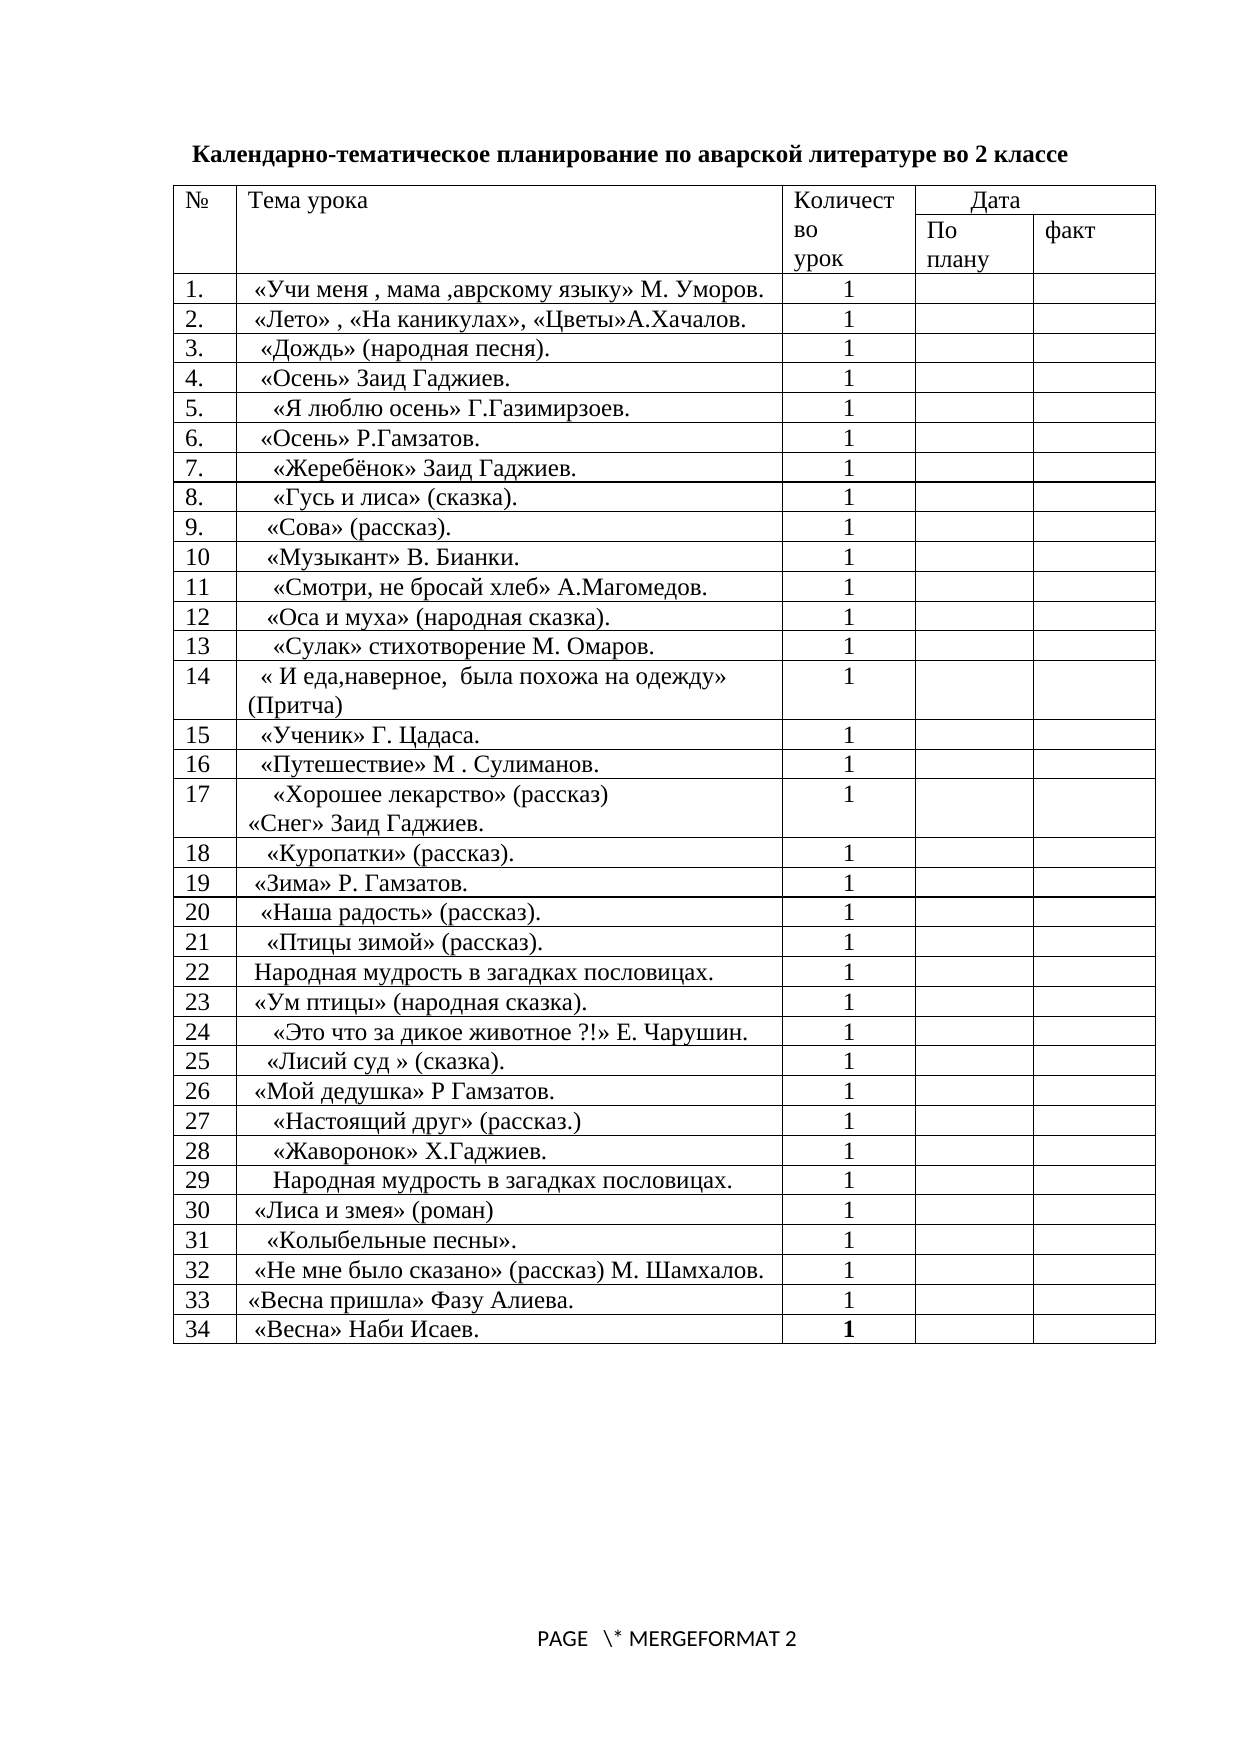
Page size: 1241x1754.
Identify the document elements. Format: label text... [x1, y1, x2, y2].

table_cell [916, 423, 1033, 452]
table_cell 1 [783, 1076, 915, 1105]
table_cell [916, 1315, 1033, 1343]
table_cell 1 [783, 453, 915, 481]
table_cell « И еда,наверное, была похожа на одежду» (Притча) [237, 661, 782, 719]
table_cell [916, 334, 1033, 362]
table_cell 1 [783, 1225, 915, 1254]
table_cell 1 [783, 661, 915, 719]
table_cell [916, 1225, 1033, 1254]
table_cell [1034, 1076, 1155, 1105]
table_cell 21 [174, 927, 236, 956]
table_header Количество урок [783, 186, 915, 273]
table_cell [1034, 1225, 1155, 1254]
table_cell [1034, 957, 1155, 986]
table_cell 1 [783, 927, 915, 956]
table_cell [1034, 1285, 1155, 1313]
table_cell 15 [174, 720, 236, 748]
table_cell [916, 572, 1033, 601]
table_cell [916, 927, 1033, 956]
table_cell «Лето» , «На каникулах», «Цветы»А.Хачалов. [237, 304, 782, 332]
table_cell [1034, 1017, 1155, 1045]
table_cell «Путешествие» М . Сулиманов. [237, 750, 782, 778]
table_cell 1 [783, 274, 915, 303]
table_cell 1 [783, 542, 915, 571]
table_cell [1034, 334, 1155, 362]
table_cell [916, 1046, 1033, 1075]
table_cell «Лиса и змея» (роман) [237, 1195, 782, 1224]
table_cell [1034, 1136, 1155, 1164]
table_cell 1 [783, 1136, 915, 1164]
table_cell [1034, 1195, 1155, 1224]
table_cell [1034, 898, 1155, 926]
table_cell 1 [783, 898, 915, 926]
table_cell 12 [174, 602, 236, 630]
table_cell [916, 779, 1033, 837]
table_cell «Весна пришла» Фазу Алиева. [237, 1285, 782, 1313]
table_cell [1034, 1315, 1155, 1343]
table_cell [916, 602, 1033, 630]
table_cell Народная мудрость в загадках пословицах. [237, 957, 782, 986]
table_cell [916, 1285, 1033, 1313]
table_cell «Колыбельные песны». [237, 1225, 782, 1254]
table_cell 1 [783, 868, 915, 896]
table_cell 11 [174, 572, 236, 601]
table_cell «Лисий суд » (сказка). [237, 1046, 782, 1075]
table_cell [916, 898, 1033, 926]
table_cell 34 [174, 1315, 236, 1343]
table_cell «Учи меня , мама ,аврскому языку» М. Уморов. [237, 274, 782, 303]
table_header № [174, 186, 236, 273]
table_cell [916, 750, 1033, 778]
table_cell 32 [174, 1255, 236, 1284]
table_cell 16 [174, 750, 236, 778]
table_cell 1 [783, 304, 915, 332]
table_cell Народная мудрость в загадках пословицах. [237, 1166, 782, 1194]
table_cell 1 [783, 334, 915, 362]
table_cell 17 [174, 779, 236, 837]
table_cell [916, 957, 1033, 986]
table_cell «Зима» Р. Гамзатов. [237, 868, 782, 896]
table_cell [1034, 1046, 1155, 1075]
table_cell 1 [783, 1106, 915, 1135]
table_cell 1 [783, 602, 915, 630]
table_cell «Осень» Р.Гамзатов. [237, 423, 782, 452]
table_cell [1034, 542, 1155, 571]
table_cell [916, 631, 1033, 660]
table_cell «Не мне было сказано» (рассказ) М. Шамхалов. [237, 1255, 782, 1284]
table_cell 1 [783, 1166, 915, 1194]
table_cell [1034, 1106, 1155, 1135]
table_cell 1 [783, 1285, 915, 1313]
table_cell [916, 1195, 1033, 1224]
table_cell 1 [783, 750, 915, 778]
table_cell 2. [174, 304, 236, 332]
table_cell 1 [783, 957, 915, 986]
table_cell 3. [174, 334, 236, 362]
table_cell «Жеребёнок» Заид Гаджиев. [237, 453, 782, 481]
table_cell По плану [916, 215, 1033, 273]
table_cell «Оса и муха» (народная сказка). [237, 602, 782, 630]
table_cell «Дождь» (народная песня). [237, 334, 782, 362]
table_cell 9. [174, 512, 236, 541]
table_cell [1034, 750, 1155, 778]
table_cell «Мой дедушка» Р Гамзатов. [237, 1076, 782, 1105]
table_cell [1034, 661, 1155, 719]
table_cell [1034, 868, 1155, 896]
table_cell факт [1034, 215, 1155, 273]
table_cell [916, 1017, 1033, 1045]
table_cell «Птицы зимой» (рассказ). [237, 927, 782, 956]
table_cell [1034, 720, 1155, 748]
table_cell 1 [783, 363, 915, 392]
table_cell [1034, 304, 1155, 332]
table_cell [1034, 363, 1155, 392]
table_cell [1034, 274, 1155, 303]
table_cell 1 [783, 423, 915, 452]
table_cell [916, 542, 1033, 571]
table_cell [916, 1255, 1033, 1284]
table_cell «Наша радость» (рассказ). [237, 898, 782, 926]
table_cell [1034, 779, 1155, 837]
table_cell 18 [174, 838, 236, 867]
table_cell «Ученик» Г. Цадаса. [237, 720, 782, 748]
table_cell 24 [174, 1017, 236, 1045]
table_cell [916, 304, 1033, 332]
table_cell 1 [783, 631, 915, 660]
table_cell [916, 720, 1033, 748]
table_cell [916, 1136, 1033, 1164]
table_cell 1. [174, 274, 236, 303]
table_cell 29 [174, 1166, 236, 1194]
table_cell [916, 512, 1033, 541]
table_cell 1 [783, 393, 915, 422]
table_cell 28 [174, 1136, 236, 1164]
table_cell [916, 1106, 1033, 1135]
table_header Дата [916, 186, 1155, 214]
table_cell [1034, 512, 1155, 541]
table_cell «Жаворонок» Х.Гаджиев. [237, 1136, 782, 1164]
table_cell [1034, 483, 1155, 511]
table_cell [1034, 423, 1155, 452]
table_cell «Я люблю осень» Г.Газимирзоев. [237, 393, 782, 422]
table_cell 1 [783, 987, 915, 1016]
table_cell [916, 363, 1033, 392]
table_cell 7. [174, 453, 236, 481]
table_cell 33 [174, 1285, 236, 1313]
table_cell 1 [783, 572, 915, 601]
table_cell 4. [174, 363, 236, 392]
table_cell 1 [783, 1195, 915, 1224]
table_cell 20 [174, 898, 236, 926]
table_cell «Гусь и лиса» (сказка). [237, 483, 782, 511]
table_cell 27 [174, 1106, 236, 1135]
table_cell «Весна» Наби Исаев. [237, 1315, 782, 1343]
table_cell 13 [174, 631, 236, 660]
table_cell 1 [783, 512, 915, 541]
table_cell «Сова» (рассказ). [237, 512, 782, 541]
table_cell «Настоящий друг» (рассказ.) [237, 1106, 782, 1135]
table_cell [916, 274, 1033, 303]
table_cell 23 [174, 987, 236, 1016]
table_cell [916, 483, 1033, 511]
table_cell 26 [174, 1076, 236, 1105]
table_cell 1 [783, 1315, 915, 1343]
table_cell 22 [174, 957, 236, 986]
table_cell 1 [783, 483, 915, 511]
table_cell [1034, 453, 1155, 481]
table_cell «Осень» Заид Гаджиев. [237, 363, 782, 392]
table_cell [916, 1076, 1033, 1105]
table_cell [916, 393, 1033, 422]
table_cell «Музыкант» В. Бианки. [237, 542, 782, 571]
table_cell 1 [783, 1046, 915, 1075]
table_cell [1034, 393, 1155, 422]
table_cell «Ум птицы» (народная сказка). [237, 987, 782, 1016]
table_cell [916, 1166, 1033, 1194]
table_cell [916, 453, 1033, 481]
table_cell [1034, 602, 1155, 630]
table_cell [1034, 927, 1155, 956]
table_cell 6. [174, 423, 236, 452]
table_cell [916, 868, 1033, 896]
table_cell [1034, 572, 1155, 601]
text Календарно-тематическое планирование по аварской литературе во 2 классе [177, 139, 1152, 168]
table_cell 1 [783, 1255, 915, 1284]
table_cell «Это что за дикое животное ?!» Е. Чарушин. [237, 1017, 782, 1045]
table_cell 25 [174, 1046, 236, 1075]
table_cell [1034, 987, 1155, 1016]
table_cell 1 [783, 1017, 915, 1045]
table_cell 5. [174, 393, 236, 422]
table_cell «Сулак» стихотворение М. Омаров. [237, 631, 782, 660]
table_cell 31 [174, 1225, 236, 1254]
table_header Тема урока [237, 186, 782, 273]
table_cell 1 [783, 838, 915, 867]
table_cell [1034, 1166, 1155, 1194]
table_cell 30 [174, 1195, 236, 1224]
table_cell [916, 987, 1033, 1016]
table_cell [916, 838, 1033, 867]
table_cell «Смотри, не бросай хлеб» А.Магомедов. [237, 572, 782, 601]
table_cell 8. [174, 483, 236, 511]
table_cell 10 [174, 542, 236, 571]
table_cell 1 [783, 720, 915, 748]
table_cell [1034, 838, 1155, 867]
table_cell [1034, 631, 1155, 660]
table_cell «Хорошее лекарство» (рассказ) «Снег» Заид Гаджиев. [237, 779, 782, 837]
table_cell 14 [174, 661, 236, 719]
table_cell [1034, 1255, 1155, 1284]
table_cell «Куропатки» (рассказ). [237, 838, 782, 867]
table_cell [916, 661, 1033, 719]
table_cell 19 [174, 868, 236, 896]
table_cell 1 [783, 779, 915, 837]
